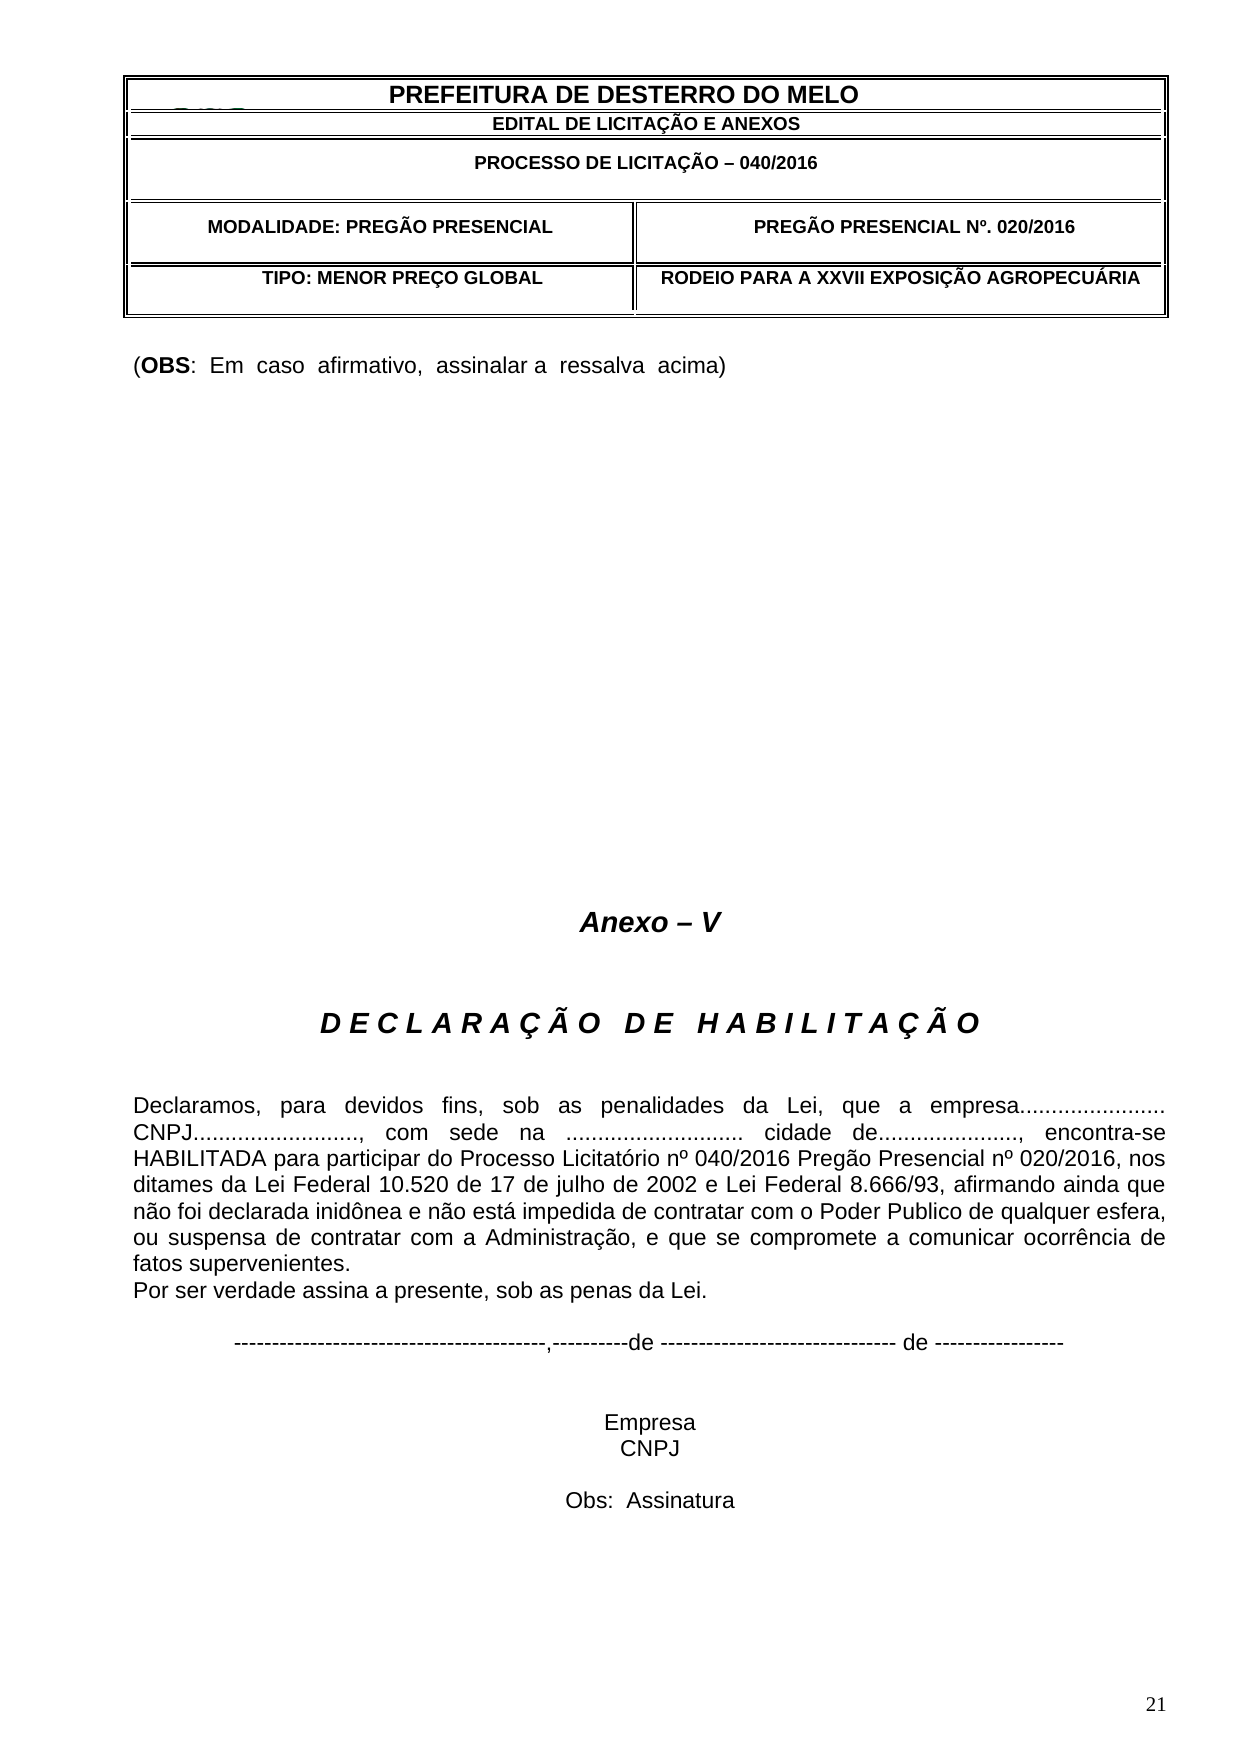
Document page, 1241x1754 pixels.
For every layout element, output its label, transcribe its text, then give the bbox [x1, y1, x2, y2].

text -----------------------------------------,----------de ------------------------------- de ----------------- [133, 1329, 1167, 1356]
text (OBS: Em caso afirmativo, assinalar a ressalva acima) [133, 352, 1167, 378]
text CNPJ [133, 1435, 1167, 1461]
text Por ser verdade assina a presente, sob as penas da Lei. [133, 1277, 1167, 1303]
text Obs: Assinatura [133, 1487, 1167, 1514]
text D E C L A R A Ç Ã O D E H A B I L I T A Ç Ã O [133, 1006, 1167, 1039]
text Anexo – V [133, 905, 1167, 939]
text Empresa [133, 1408, 1167, 1435]
text Declaramos, para devidos fins, sob as penalidades da Lei, que a empresa....................... CNPJ.........................., com sede na ............................ cidade de......................, encontra-se HABILITADA para participar do Processo Licitatório nº 040/2016 Pregão Presencial nº 020/2016, nos ditames da Lei Federal 10.520 de 17 de julho de 2002 e Lei Federal 8.666/93, afirmando ainda que não foi declarada inidônea e não está impedida de contratar com o Poder Publico de qualquer esfera, ou suspensa de contratar com a Administração, e que se compromete a comunicar ocorrência de fatos supervenientes. [133, 1092, 1167, 1277]
